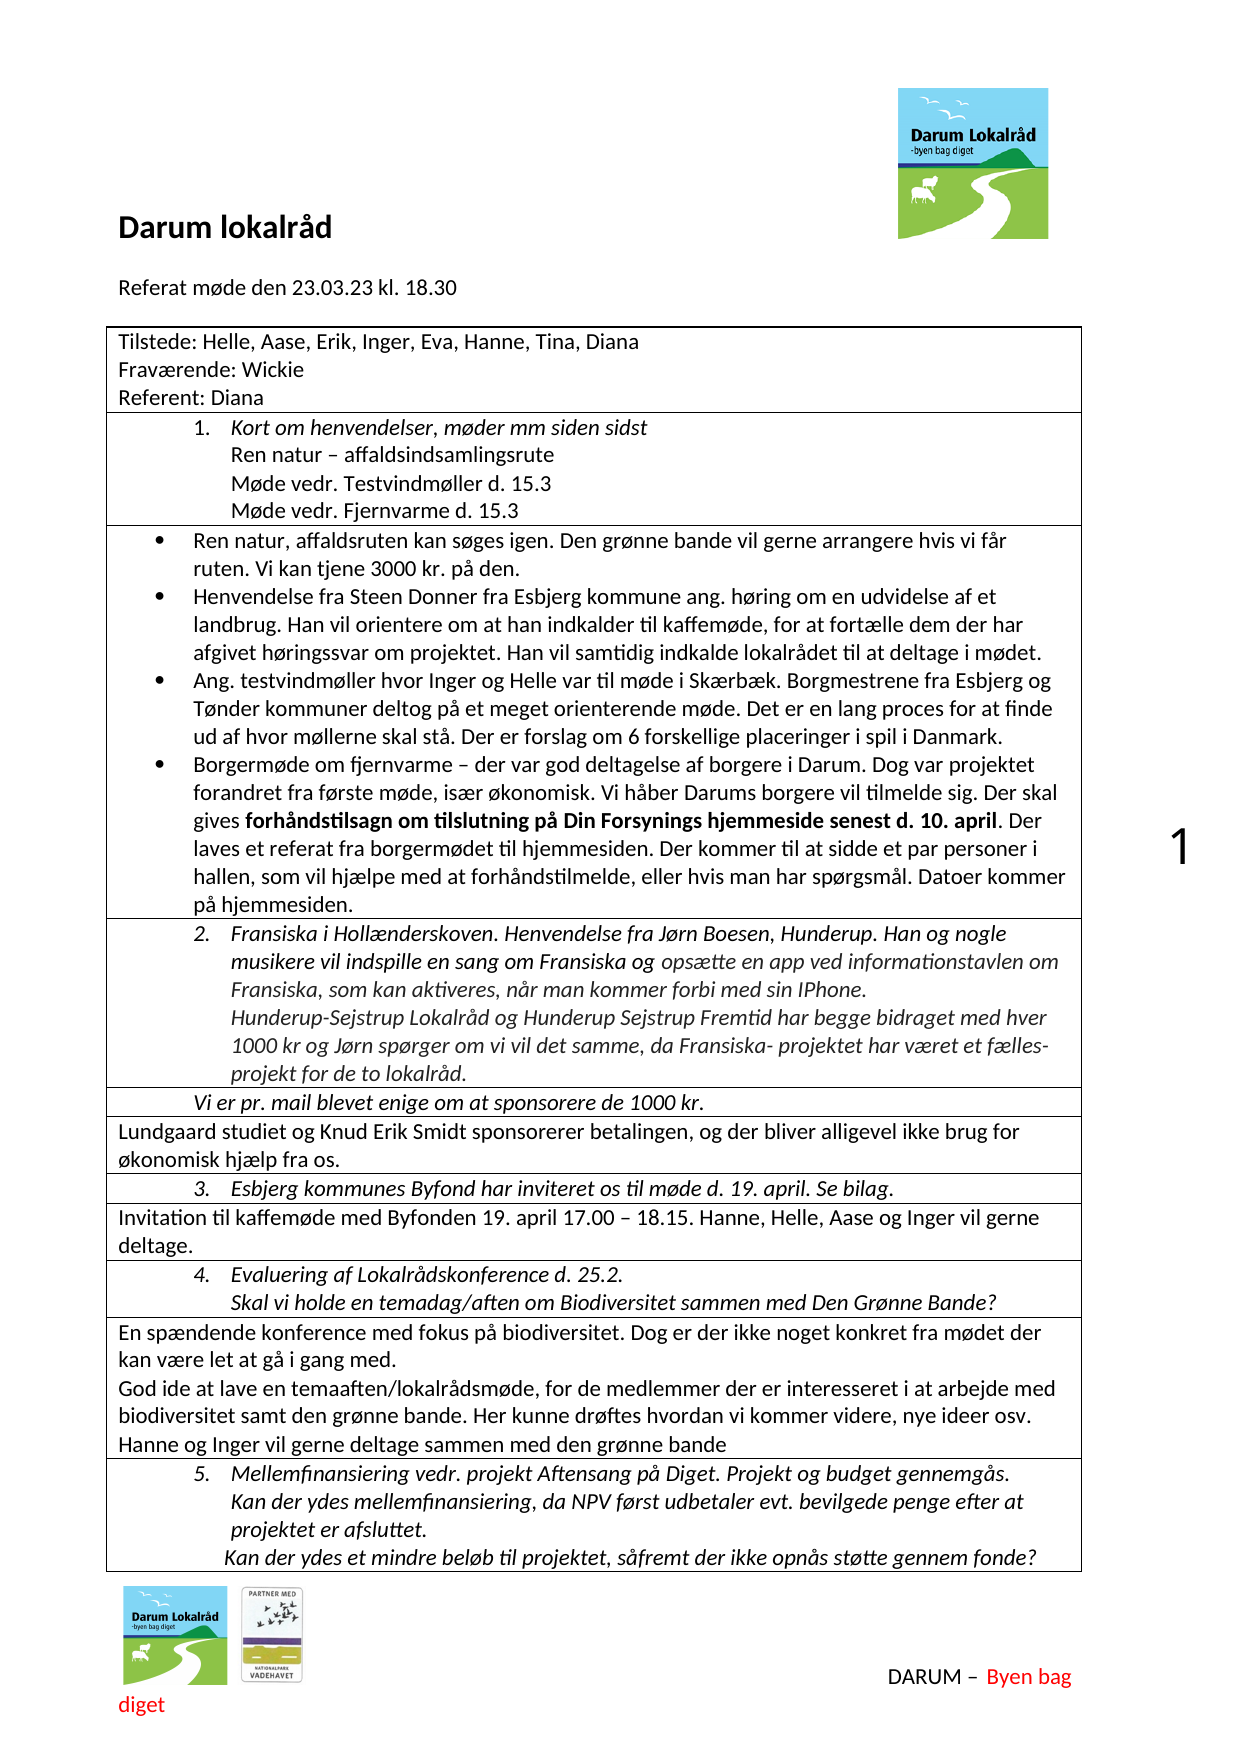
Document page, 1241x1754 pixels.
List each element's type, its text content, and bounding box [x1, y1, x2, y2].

text Darum lokalråd [118, 89, 1122, 247]
table_cell Ren natur, affaldsruten kan søges igen. Den grønne bande vil gerne arrangere hvis vi får ruten. Vi kan tjene 3000 kr. på den. Henvendelse fra Steen Donner fra Esbjerg kommune ang. høring om en udvidelse af et landbrug. Han vil orientere om at han indkalder til kaffemøde, for at fortælle dem der har afgivet høringssvar om projektet. Han vil samtidig indkalde lokalrådet til at deltage i mødet. Ang. testvindmøller hvor Inger og Helle var til møde i Skærbæk. Borgmestrene fra Esbjerg og Tønder kommuner deltog på et meget orienterende møde. Det er en lang proces for at finde ud af hvor møllerne skal stå. Der er forslag om 6 forskellige placeringer i spil i Danmark. Borgermøde om fjernvarme – der var god deltagelse af borgere i Darum. Dog var projektet forandret fra første møde, især økonomisk. Vi håber Darums borgere vil tilmelde sig. Der skal gives forhåndstilsagn om tilslutning på Din Forsynings hjemmeside senest d. 10. april. Der laves et referat fra borgermødet til hjemmesiden. Der kommer til at sidde et par personer i hallen, som vil hjælpe med at forhåndstilmelde, eller hvis man har spørgsmål. Datoer kommer på hjemmesiden. [107, 526, 1081, 918]
picture [237, 1586, 306, 1685]
table_cell Invitation til kaffemøde med Byfonden 19. april 17.00 – 18.15. Hanne, Helle, Aase og Inger vil gerne deltage. [107, 1204, 1081, 1259]
table_cell Vi er pr. mail blevet enige om at sponsorere de 1000 kr. [107, 1088, 1081, 1116]
table_cell Lundgaard studiet og Knud Erik Smidt sponsorerer betalingen, og der bliver alligevel ikke brug for økonomisk hjælp fra os. [107, 1117, 1081, 1173]
table_header Tilstede: Helle, Aase, Erik, Inger, Eva, Hanne, Tina, Diana Fraværende: Wickie Referent: Diana [107, 328, 1081, 412]
table_cell Esbjerg kommunes Byfond har inviteret os til møde d. 19. april. Se bilag. [107, 1174, 1081, 1202]
text Referat møde den 23.03.23 kl. 18.30 [118, 273, 1122, 301]
picture [123, 1586, 228, 1685]
table_cell Kort om henvendelser, møder mm siden sidst Ren natur – affaldsindsamlingsrute Møde vedr. Testvindmøller d. 15.3 Møde vedr. Fjernvarme d. 15.3 [107, 413, 1081, 525]
picture [898, 88, 1049, 239]
table_cell En spændende konference med fokus på biodiversitet. Dog er der ikke noget konkret fra mødet der kan være let at gå i gang med. God ide at lave en temaaften/lokalrådsmøde, for de medlemmer der er interesseret i at arbejde med biodiversitet samt den grønne bande. Her kunne drøftes hvordan vi kommer videre, nye ideer osv. Hanne og Inger vil gerne deltage sammen med den grønne bande [107, 1318, 1081, 1458]
table_cell Fransiska i Hollænderskoven. Henvendelse fra Jørn Boesen, Hunderup. Han og nogle musikere vil indspille en sang om Fransiska og opsætte en app ved informationstavlen om Fransiska, som kan aktiveres, når man kommer forbi med sin IPhone. Hunderup-Sejstrup Lokalråd og Hunderup Sejstrup Fremtid har begge bidraget med hver 1000 kr og Jørn spørger om vi vil det samme, da Fransiska- projektet har været et fælles-projekt for de to lokalråd. [107, 919, 1081, 1087]
table_cell Evaluering af Lokalrådskonference d. 25.2. Skal vi holde en temadag/aften om Biodiversitet sammen med Den Grønne Bande? [107, 1261, 1081, 1317]
